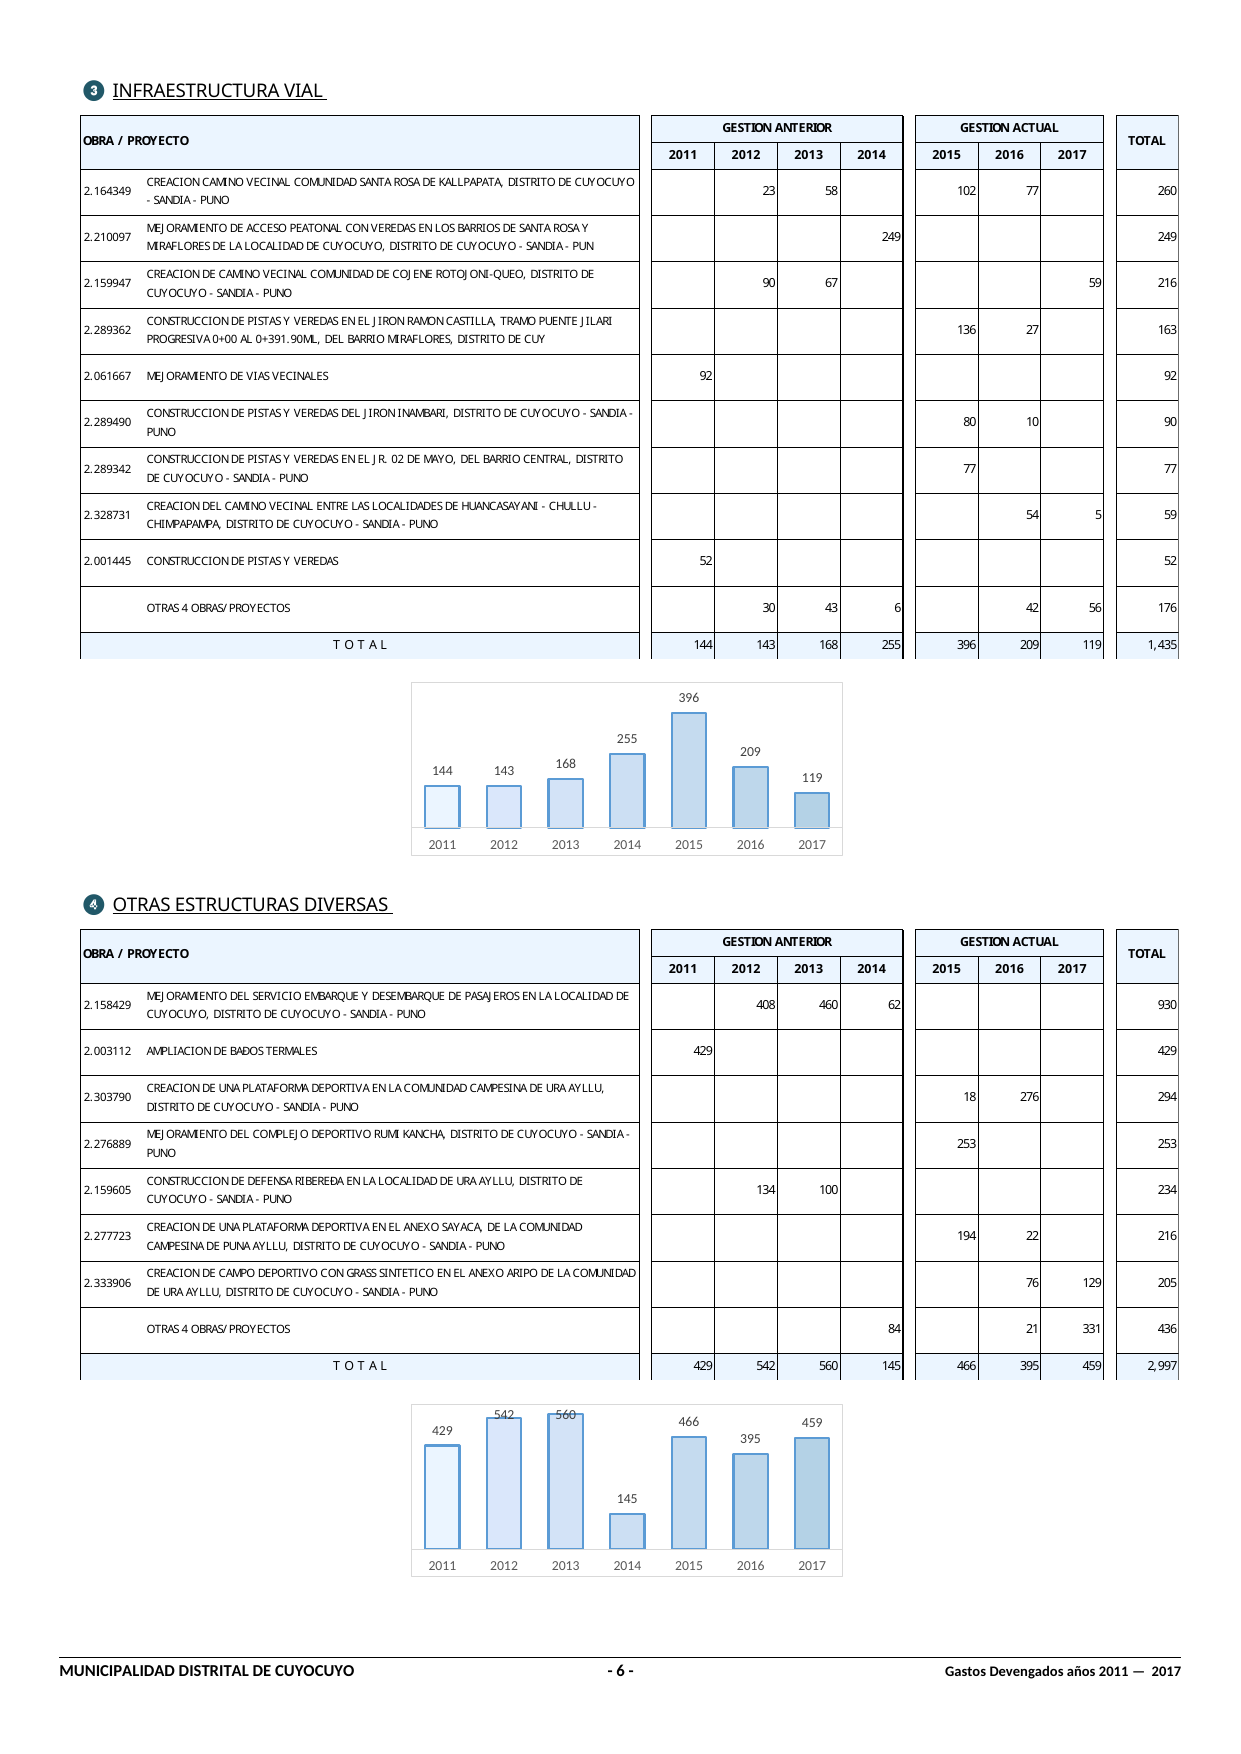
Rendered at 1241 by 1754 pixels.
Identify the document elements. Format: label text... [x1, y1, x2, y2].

table_header ❹ OTRAS ESTRUCTURAS DIVERSAS [59, 885, 1195, 1583]
table_header ❸ INFRAESTRUCTURA VIAL [59, 71, 1195, 862]
